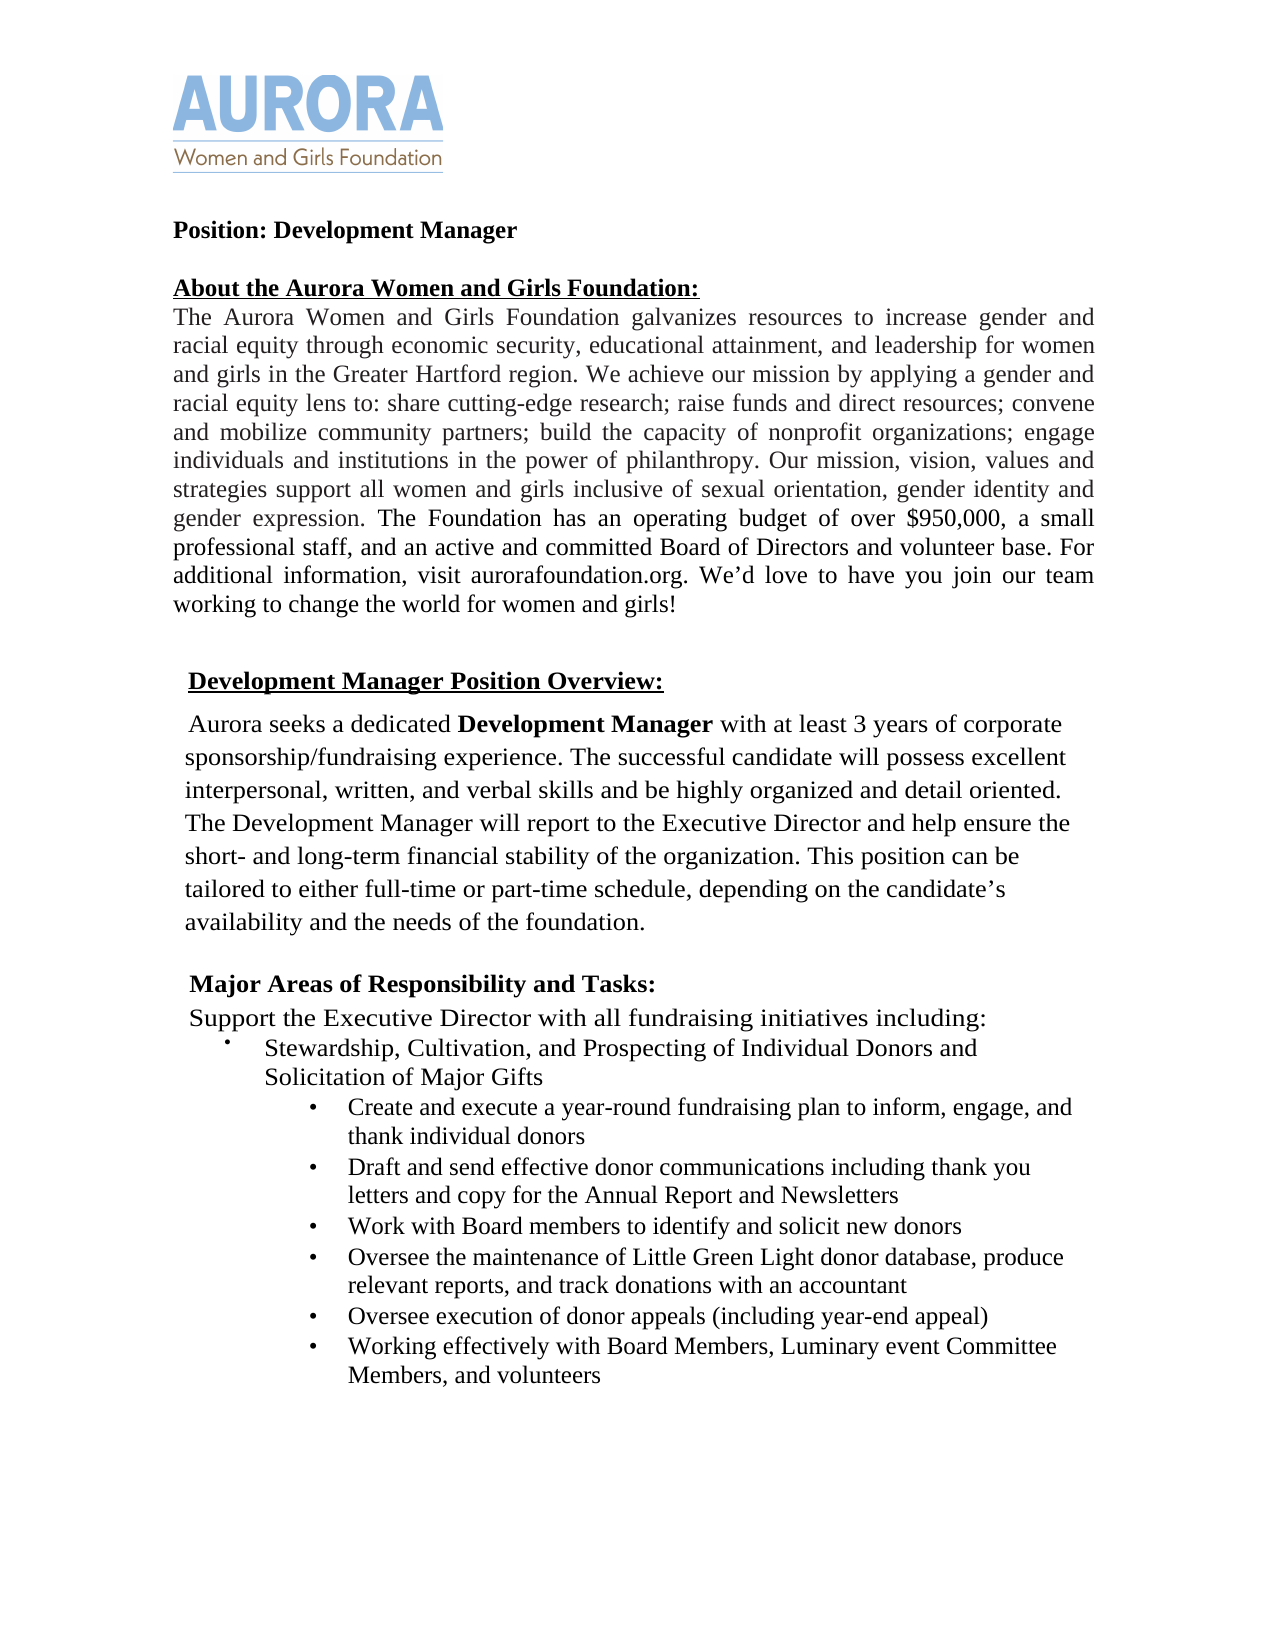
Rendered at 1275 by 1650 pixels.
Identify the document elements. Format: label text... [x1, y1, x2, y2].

text Development Manager Position Overview: [184, 666, 1082, 695]
text The Aurora Women and Girls Foundation galvanizes resources to increase gender and racial equity through economic security, educational attainment, and leadership for women and girls in the Greater Hartford region. We achieve our mission by applying a gender and racial equity lens to: share cutting-edge research; raise funds and direct resources; convene and mobilize community partners; build the capacity of nonprofit organizations; engage individuals and institutions in the power of philanthropy. Our mission, vision, values and strategies support all women and girls inclusive of sexual orientation, gender identity and gender expression. The Foundation has an operating budget of over $950,000, a small professional staff, and an active and committed Board of Directors and volunteer base. For additional information, visit aurorafoundation.org. We’d love to have you join our team working to change the world for women and girls! [173, 302, 1096, 618]
list Draft and send effective donor communications including thank you letters and copy for the Annual Report and Newsletters [308, 1152, 1096, 1209]
list Oversee the maintenance of Little Green Light donor database, produce relevant reports, and track donations with an accountant [308, 1242, 1096, 1299]
list Stewardship, Cultivation, and Prospecting of Individual Donors and Solicitation of Major Gifts [225, 1033, 1096, 1091]
list Create and execute a year-round fundraising plan to inform, engage, and thank individual donors [308, 1092, 1096, 1150]
list Oversee execution of donor appeals (including year-end appeal) [308, 1301, 1096, 1329]
subtitle Major Areas of Responsibility and Tasks: [189, 969, 1096, 998]
text Position: Development Manager [173, 216, 1096, 244]
list Work with Board members to identify and solicit new donors [308, 1211, 1096, 1240]
list Working effectively with Board Members, Luminary event Committee Members, and volunteers [308, 1331, 1096, 1389]
text Support the Executive Director with all fundraising initiatives including: [189, 1003, 1096, 1031]
picture [172, 75, 444, 173]
text About the Aurora Women and Girls Foundation: [173, 273, 1096, 302]
text Aurora seeks a dedicated Development Manager with at least 3 years of corporate sponsorship/fundraising experience. The successful candidate will possess excellent interpersonal, written, and verbal skills and be highly organized and detail oriented. The Development Manager will report to the Executive Director and help ensure the short- and long-term financial stability of the organization. This position can be tailored to either full-time or part-time schedule, depending on the candidate’s availability and the needs of the foundation. [184, 709, 1082, 936]
